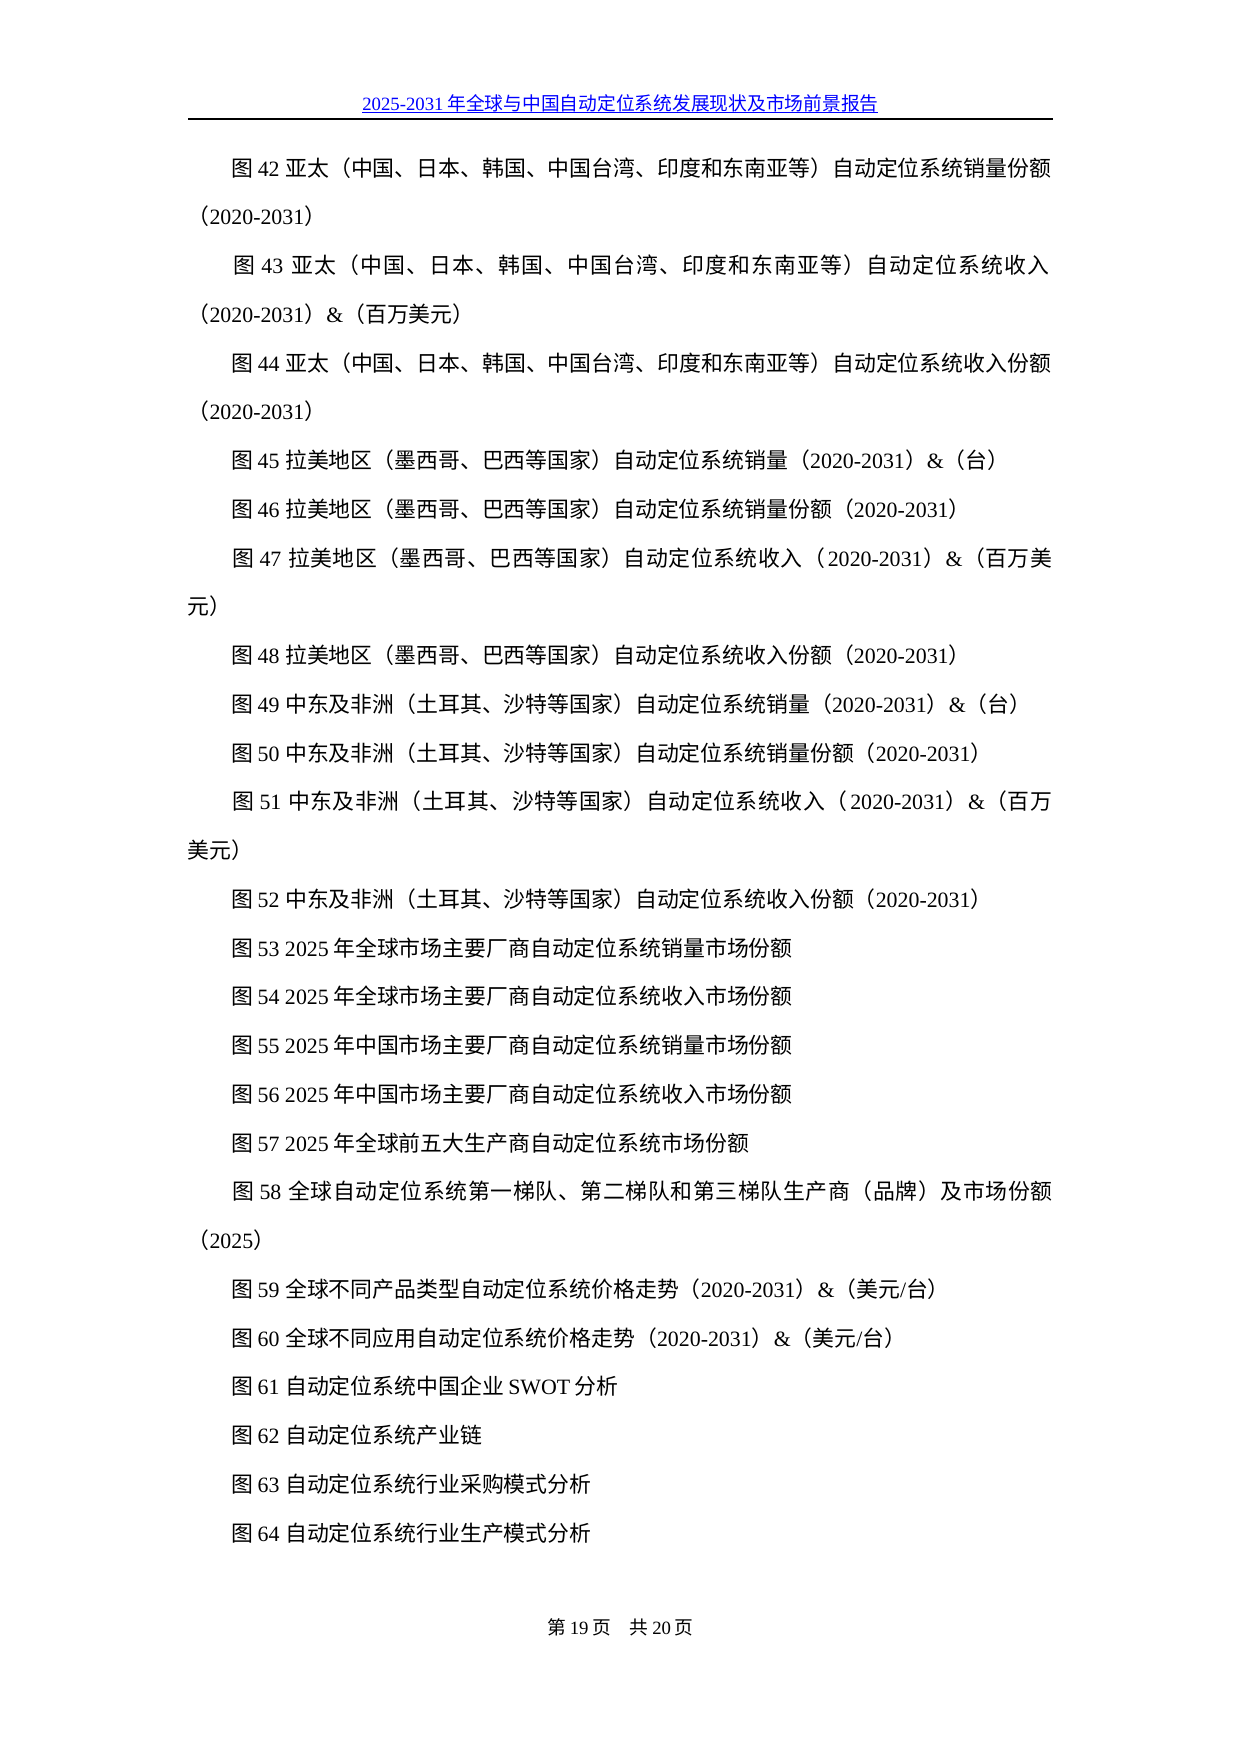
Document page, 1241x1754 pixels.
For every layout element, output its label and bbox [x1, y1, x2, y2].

text [187, 150, 1053, 1548]
